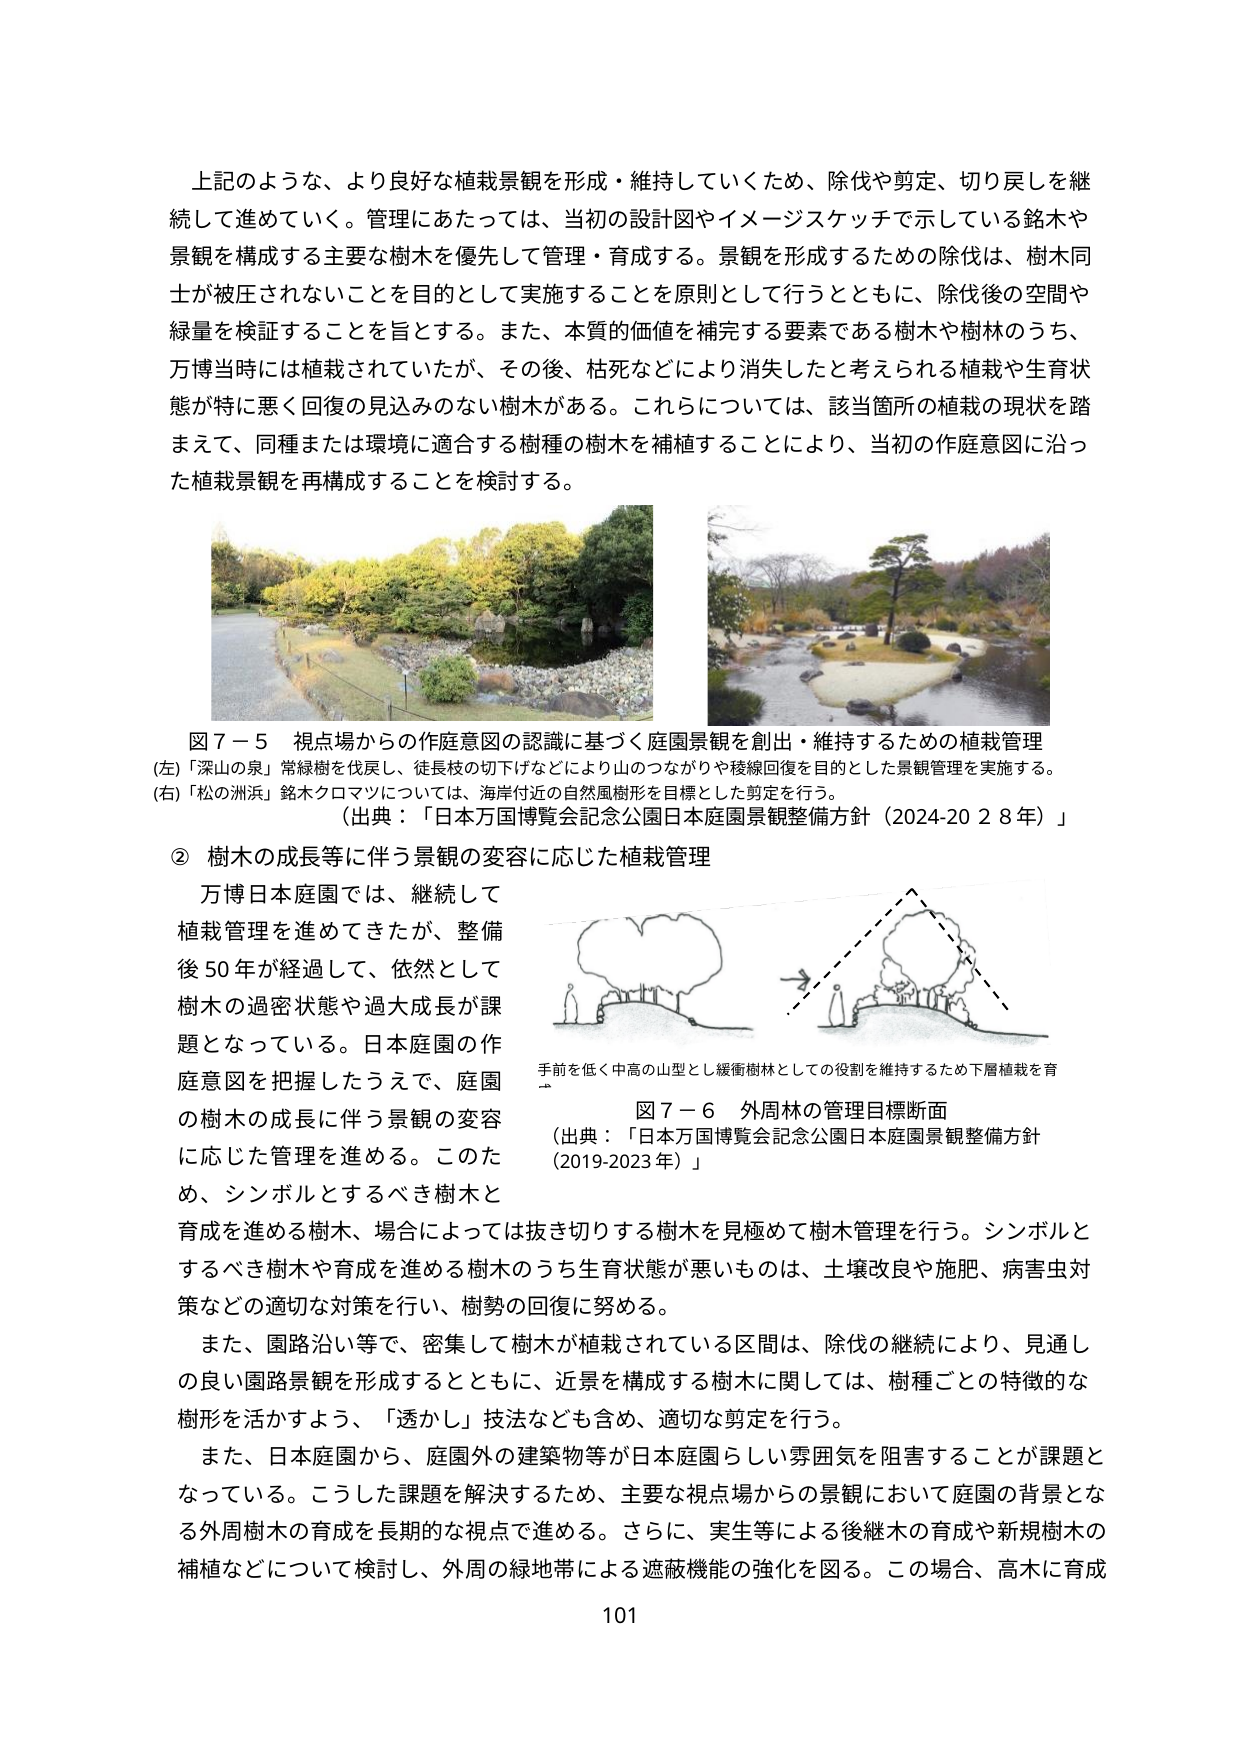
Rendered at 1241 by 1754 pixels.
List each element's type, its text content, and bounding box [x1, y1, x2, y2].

list 万博日本庭園では、継続して植栽管理を進めてきたが、整備後50年が経過して、依然として樹木の過密状態や過大成長が課題となっている。日本庭園の作庭意図を把握したうえで、庭園の樹木の成長に伴う景観の変容に応じた管理を進める。このため、シンボルとするべき樹木と育成を進める樹木、場合によっては抜き切りする樹木を見極めて樹木管理を行う。シンボルとするべき樹木や育成を進める樹木のうち生育状態が悪いものは、土壌改良や施肥、病害虫対策などの適切な対策を行い、樹勢の回復に努める。 [177, 874, 1092, 1324]
picture [706, 505, 1050, 725]
text 上記のような、より良好な植栽景観を形成・維持していくため、除伐や剪定、切り戻しを継続して進めていく。管理にあたっては、当初の設計図やイメージスケッチで示している銘木や景観を構成する主要な樹木を優先して管理・育成する。景観を形成するための除伐は、樹木同士が被圧されないことを目的として実施することを原則として行うとともに、除伐後の空間や緑量を検証することを旨とする。また、本質的価値を補完する要素である樹木や樹林のうち、万博当時には植栽されていたが、その後、枯死などにより消失したと考えられる植栽や生育状態が特に悪く回復の見込みのない樹木がある。これらについては、該当箇所の植栽の現状を踏まえて、同種または環境に適合する樹種の樹木を補植することにより、当初の作庭意図に沿った植栽景観を再構成することを検討する。 [169, 161, 1092, 499]
list 樹木の成長等に伴う景観の変容に応じた植栽管理 [169, 836, 1092, 874]
picture [211, 505, 651, 721]
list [177, 1436, 1107, 1586]
picture [544, 878, 1051, 1050]
list また、園路沿い等で、密集して樹木が植栽されている区間は、除伐の継続により、見通しの良い園路景観を形成するとともに、近景を構成する樹木に関しては、樹種ごとの特徴的な樹形を活かすよう、「透かし」技法なども含め、適切な剪定を行う。 [177, 1324, 1092, 1436]
